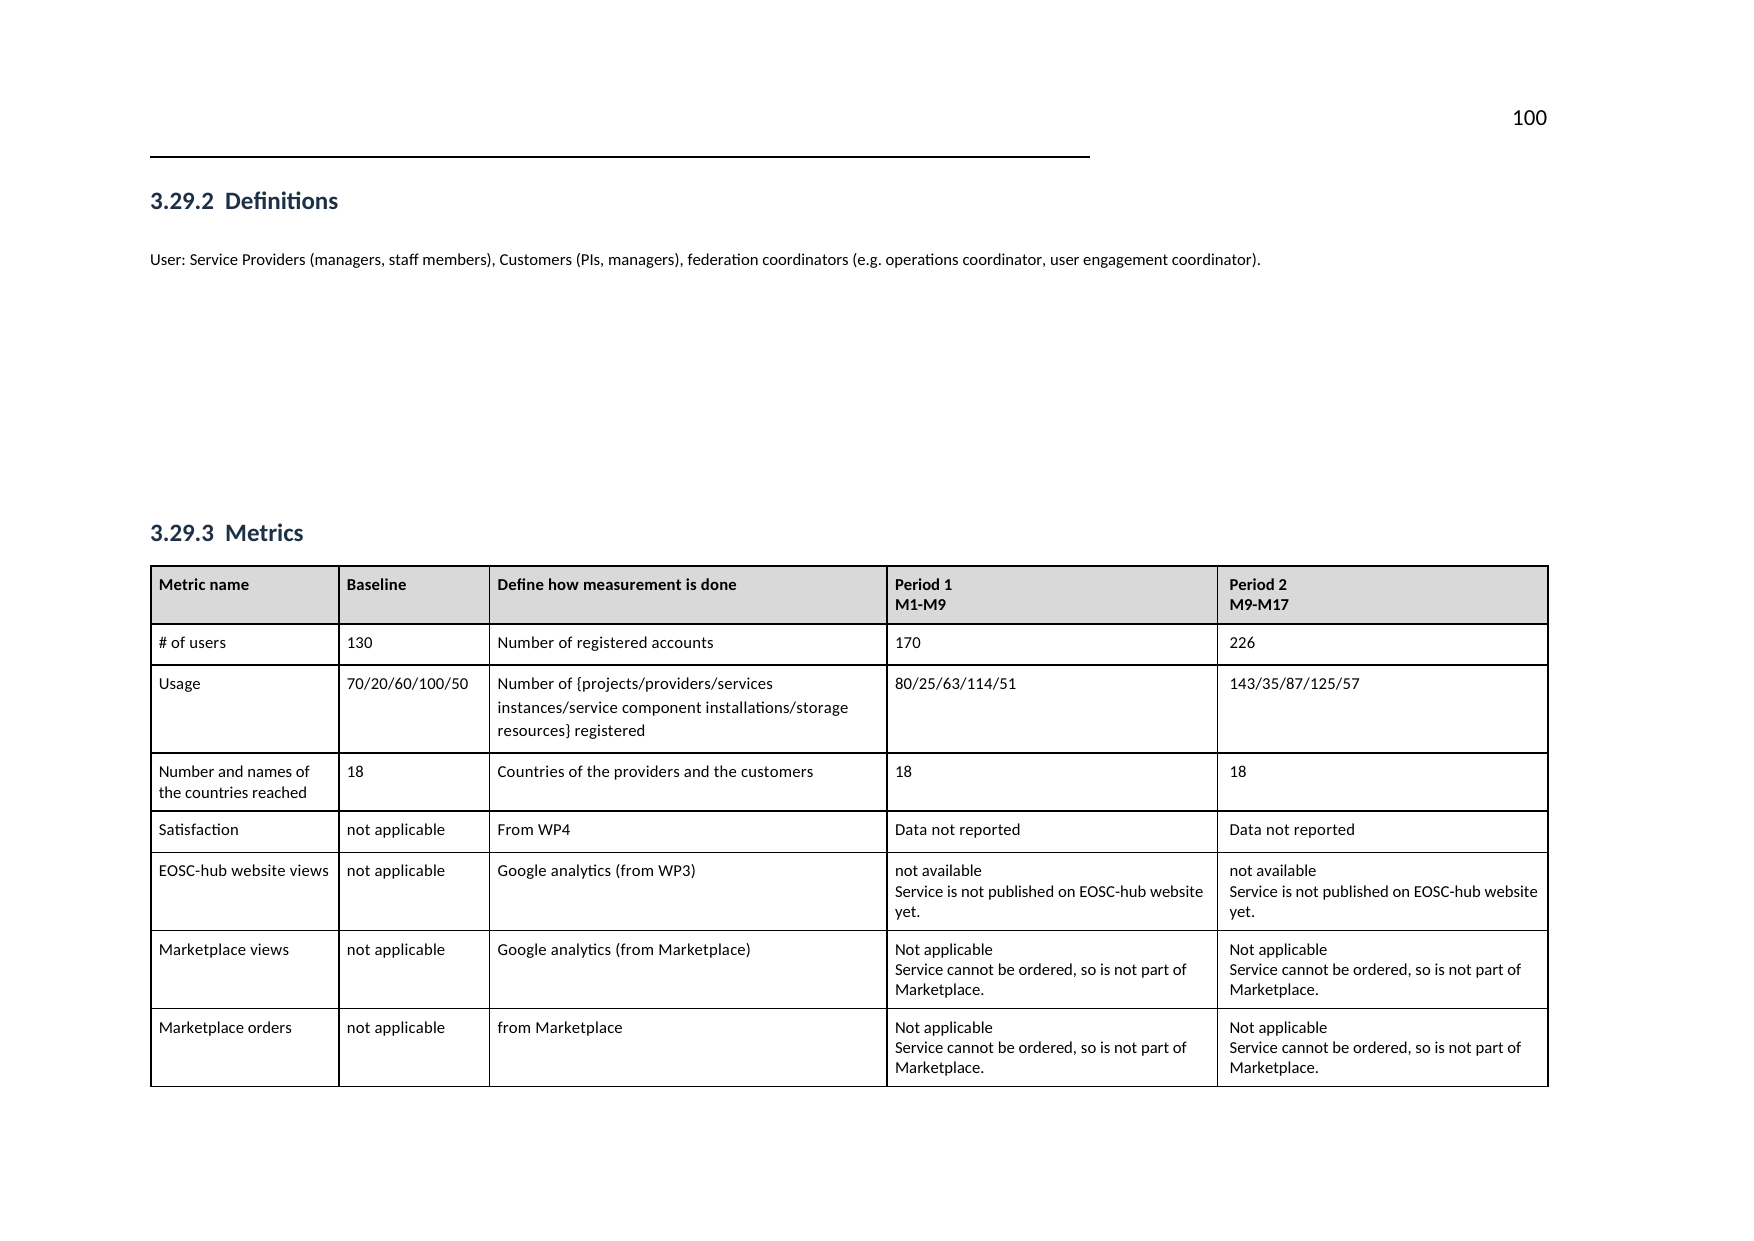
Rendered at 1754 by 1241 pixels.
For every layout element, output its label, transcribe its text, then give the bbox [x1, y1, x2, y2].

text User: Service Providers (managers, staff members), Customers (PIs, managers), federation coordinators (e.g. operations coordinator, user engagement coordinator). [150, 250, 1547, 270]
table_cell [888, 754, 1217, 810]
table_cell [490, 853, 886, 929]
subtitle Metrics [150, 517, 1547, 548]
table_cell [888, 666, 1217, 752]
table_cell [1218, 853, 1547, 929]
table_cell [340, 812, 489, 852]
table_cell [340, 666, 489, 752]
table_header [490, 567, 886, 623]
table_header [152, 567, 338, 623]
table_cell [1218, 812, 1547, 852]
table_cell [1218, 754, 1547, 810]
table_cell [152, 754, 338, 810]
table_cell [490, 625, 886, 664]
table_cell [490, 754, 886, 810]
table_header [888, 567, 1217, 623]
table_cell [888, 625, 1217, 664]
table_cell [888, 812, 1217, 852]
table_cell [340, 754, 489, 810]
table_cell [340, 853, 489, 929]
subtitle Definitions [150, 186, 1547, 216]
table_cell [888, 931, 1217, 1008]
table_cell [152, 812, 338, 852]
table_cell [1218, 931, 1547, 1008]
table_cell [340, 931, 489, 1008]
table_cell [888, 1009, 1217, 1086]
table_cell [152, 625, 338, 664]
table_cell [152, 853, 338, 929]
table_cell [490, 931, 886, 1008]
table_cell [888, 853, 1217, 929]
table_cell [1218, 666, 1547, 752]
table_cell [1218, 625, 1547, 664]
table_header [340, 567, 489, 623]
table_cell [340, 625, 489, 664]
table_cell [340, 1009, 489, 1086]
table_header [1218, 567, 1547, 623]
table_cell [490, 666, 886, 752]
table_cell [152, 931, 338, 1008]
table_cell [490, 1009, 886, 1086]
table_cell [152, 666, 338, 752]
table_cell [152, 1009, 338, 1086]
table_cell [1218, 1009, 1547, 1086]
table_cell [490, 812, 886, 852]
